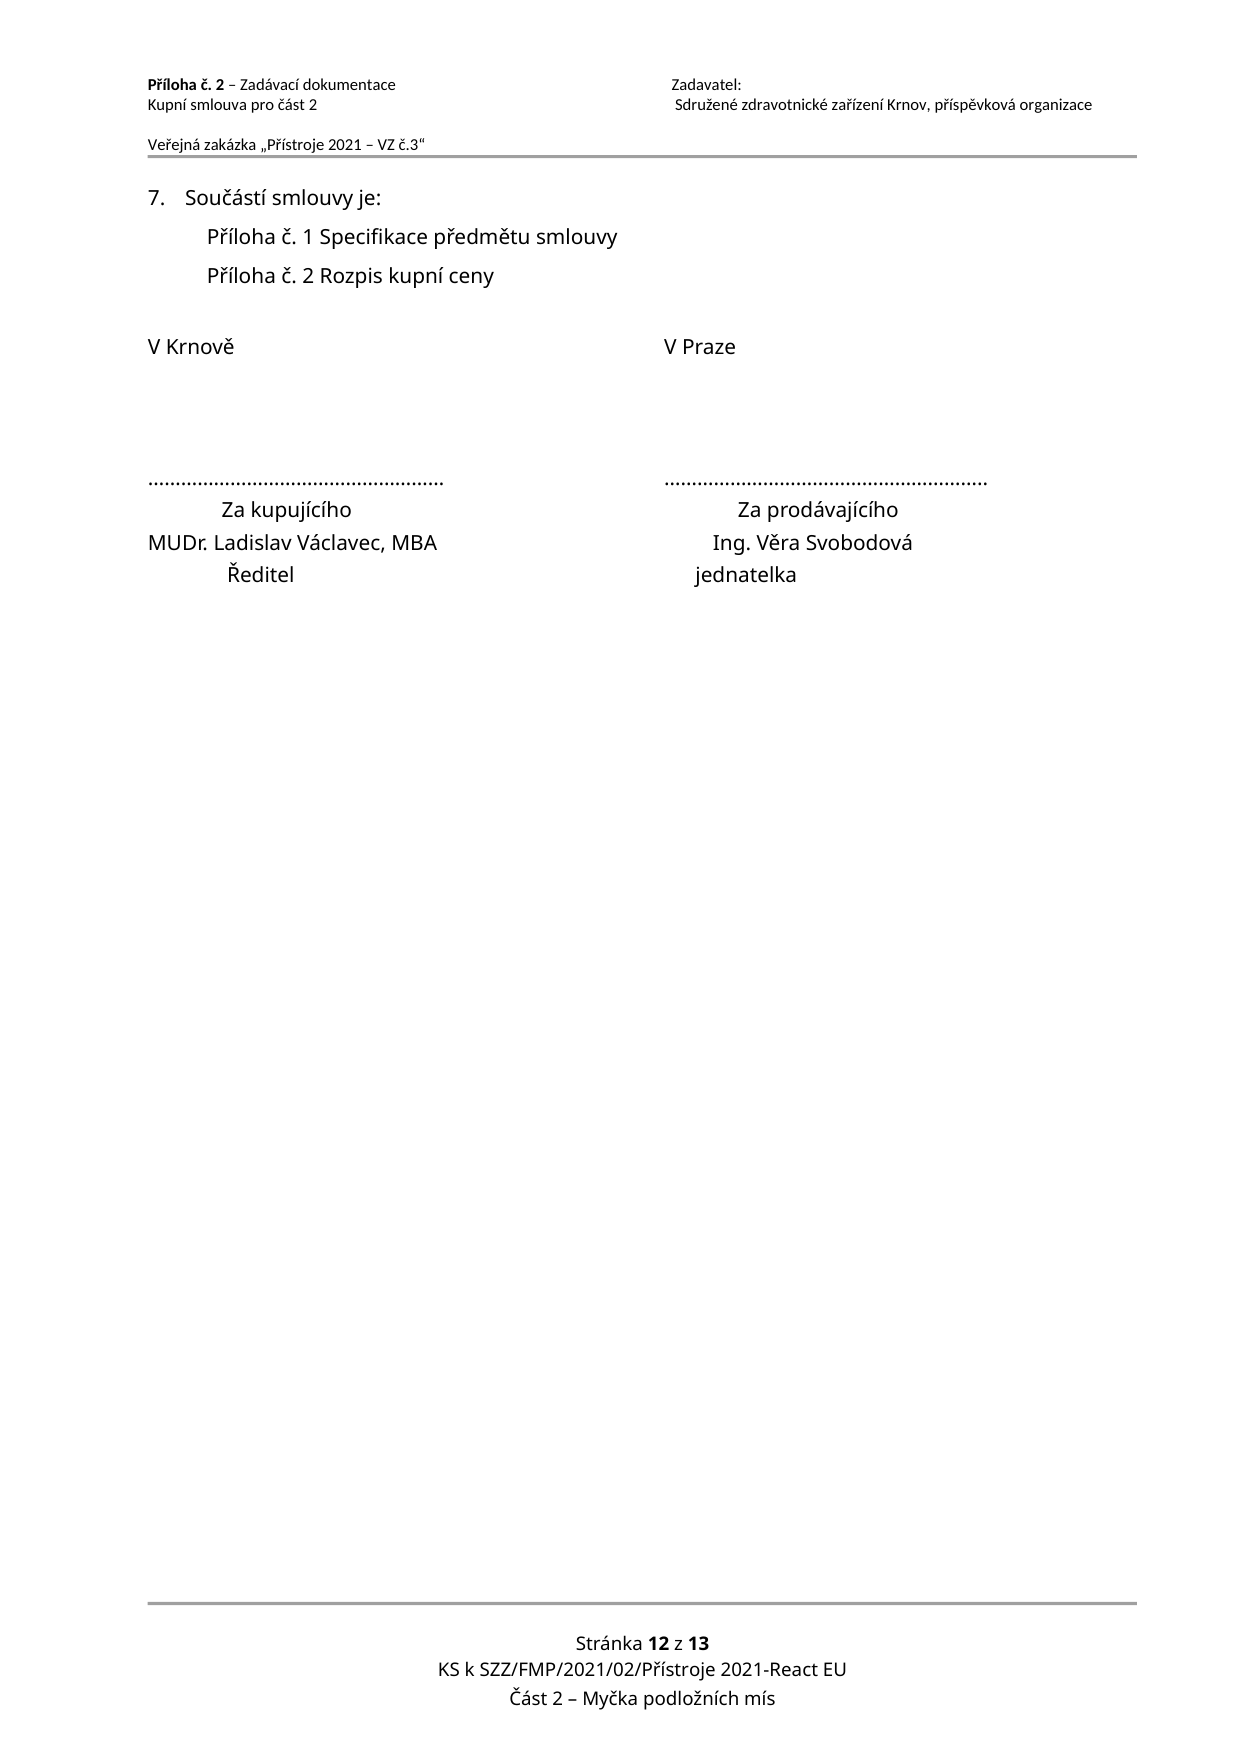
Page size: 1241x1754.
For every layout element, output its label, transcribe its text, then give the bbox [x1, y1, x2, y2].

text ……………………………………………… ………………………………………………….. [148, 463, 1137, 491]
text Ředitel jednatelka [148, 560, 1137, 589]
text MUDr. Ladislav Václavec, MBA Ing. Věra Svobodová [148, 528, 1137, 556]
text V Krnově V Praze [148, 332, 1137, 361]
text Příloha č. 1 Specifikace předmětu smlouvy [185, 222, 1137, 250]
text Příloha č. 2 Rozpis kupní ceny [185, 261, 1137, 289]
list Součástí smlouvy je: [148, 183, 1137, 211]
text Za kupujícího Za prodávajícího [148, 495, 1137, 524]
